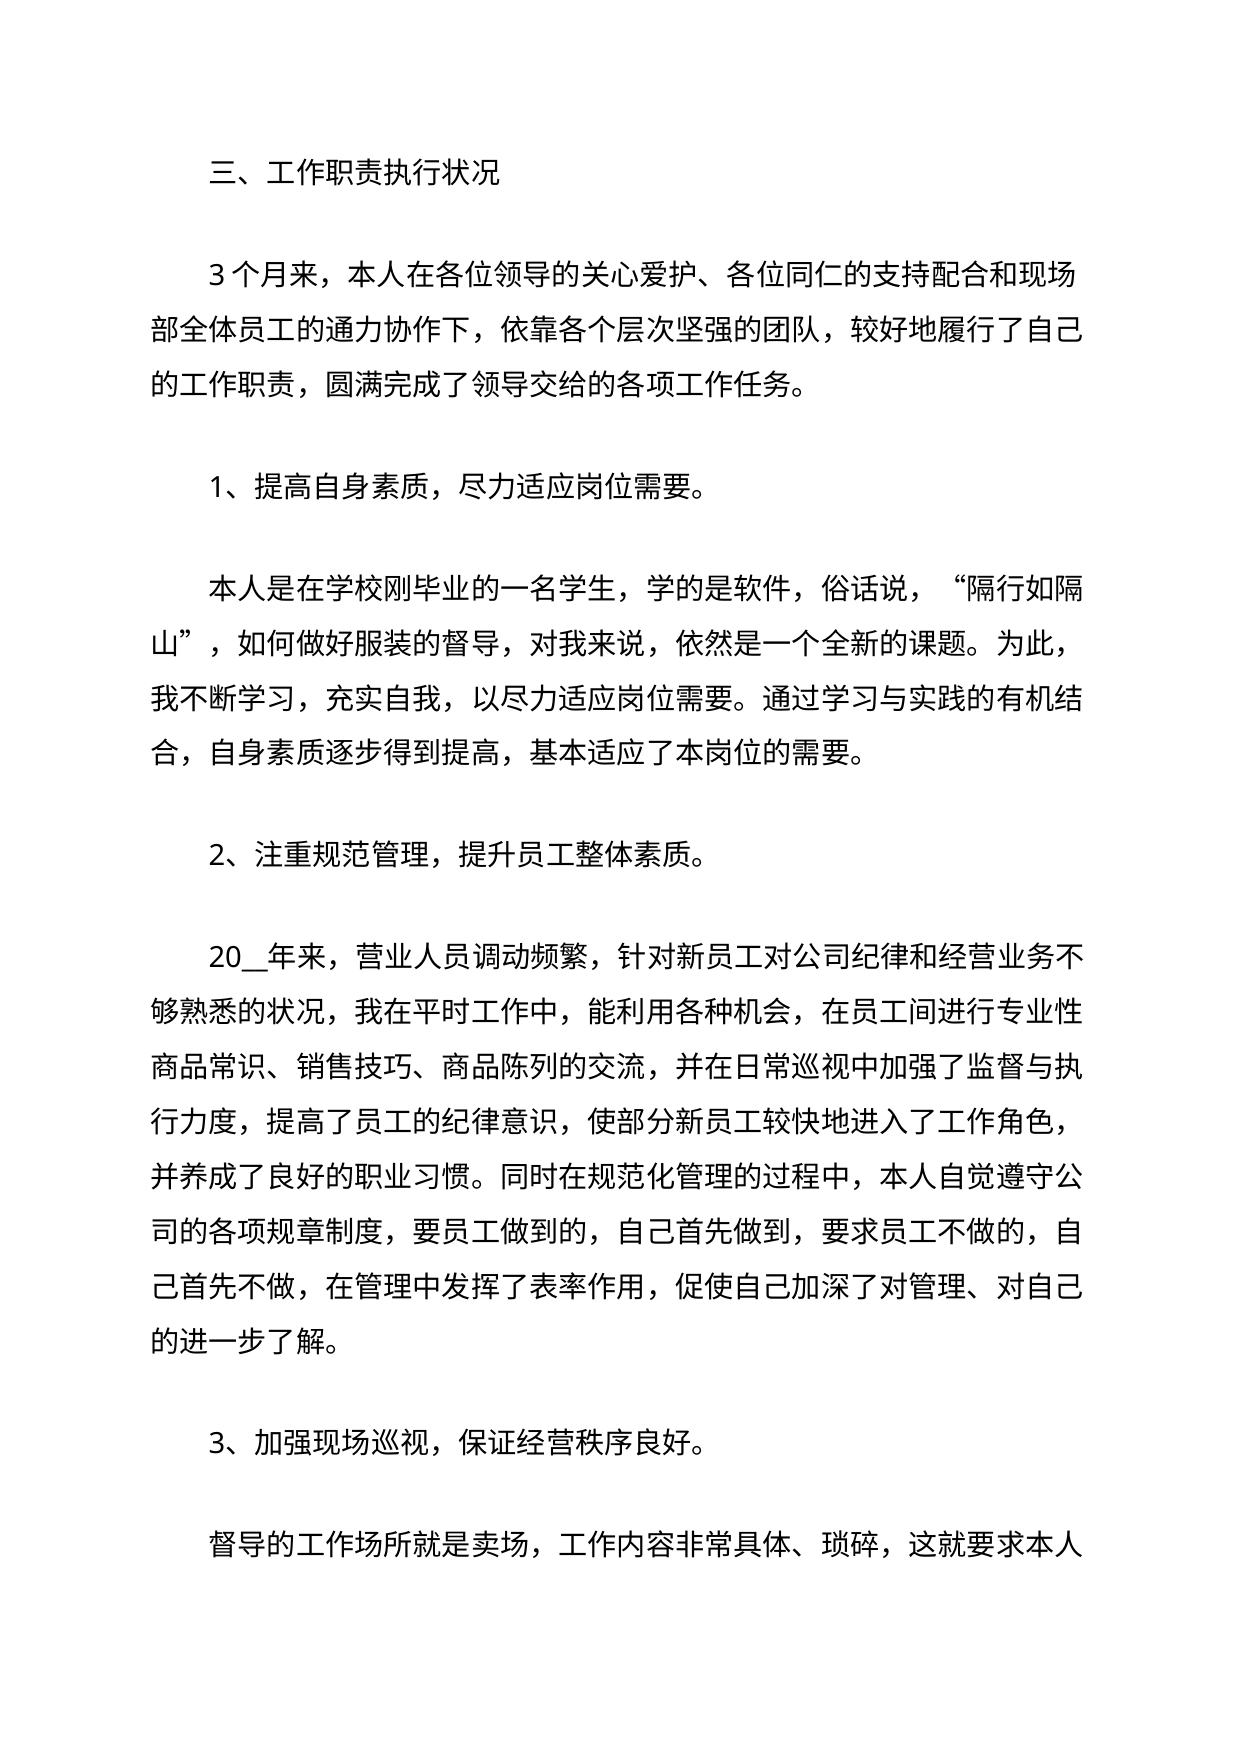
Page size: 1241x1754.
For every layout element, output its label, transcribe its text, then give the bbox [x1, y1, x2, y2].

text 3、加强现场巡视，保证经营秩序良好。 [150, 1420, 1090, 1462]
text 3个月来，本人在各位领导的关心爱护、各位同仁的支持配合和现场部全体员工的通力协作下，依靠各个层次坚强的团队，较好地履行了自己的工作职责，圆满完成了领导交给的各项工作任务。 [150, 252, 1090, 404]
text 2、注重规范管理，提升员工整体素质。 [150, 832, 1090, 874]
text 1、提高自身素质，尽力适应岗位需要。 [150, 463, 1090, 506]
text 本人是在学校刚毕业的一名学生，学的是软件，俗话说，“隔行如隔山”，如何做好服装的督导，对我来说，依然是一个全新的课题。为此，我不断学习，充实自我，以尽力适应岗位需要。通过学习与实践的有机结合，自身素质逐步得到提高，基本适应了本岗位的需要。 [150, 565, 1090, 772]
text 三、工作职责执行状况 [150, 150, 1090, 192]
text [150, 1522, 1090, 1564]
text 20__年来，营业人员调动频繁，针对新员工对公司纪律和经营业务不够熟悉的状况，我在平时工作中，能利用各种机会，在员工间进行专业性商品常识、销售技巧、商品陈列的交流，并在日常巡视中加强了监督与执行力度，提高了员工的纪律意识，使部分新员工较快地进入了工作角色，并养成了良好的职业习惯。同时在规范化管理的过程中，本人自觉遵守公司的各项规章制度，要员工做到的，自己首先做到，要求员工不做的，自己首先不做，在管理中发挥了表率作用，促使自己加深了对管理、对自己的进一步了解。 [150, 934, 1090, 1361]
